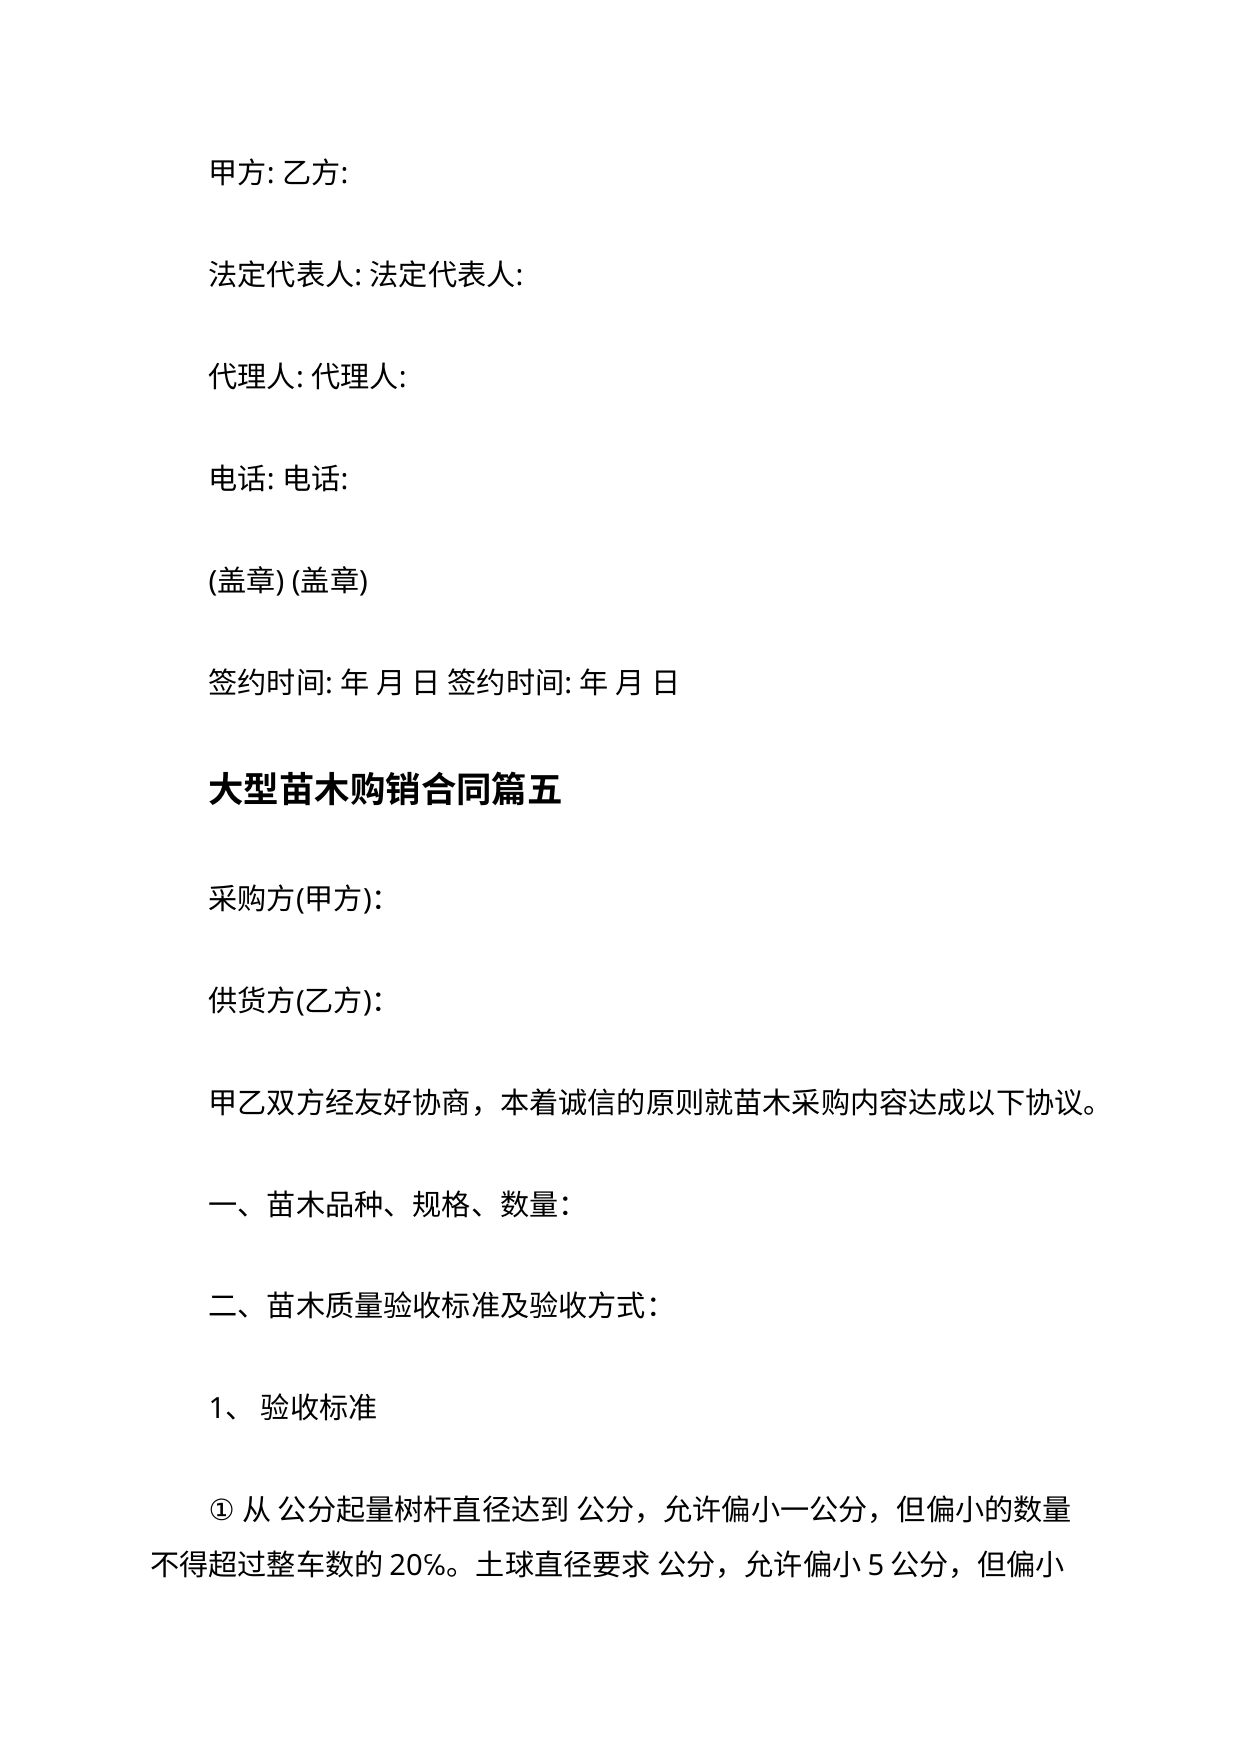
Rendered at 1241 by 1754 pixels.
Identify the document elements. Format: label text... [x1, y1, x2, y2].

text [150, 1487, 1090, 1584]
text 一、苗木品种、规格、数量： [150, 1181, 1090, 1223]
text 签约时间: 年 月 日 签约时间: 年 月 日 [150, 660, 1090, 702]
text 法定代表人: 法定代表人: [150, 252, 1090, 294]
text (盖章) (盖章) [150, 558, 1090, 600]
text 1、 验收标准 [150, 1384, 1090, 1427]
text 电话: 电话: [150, 456, 1090, 498]
text 大型苗木购销合同篇五 [150, 762, 1090, 813]
text 代理人: 代理人: [150, 354, 1090, 396]
text 采购方(甲方)： [150, 875, 1090, 918]
text 二、苗木质量验收标准及验收方式： [150, 1283, 1090, 1325]
text 甲乙双方经友好协商，本着诚信的原则就苗木采购内容达成以下协议。 [150, 1079, 1090, 1122]
text 甲方: 乙方: [150, 150, 1090, 192]
text 供货方(乙方)： [150, 977, 1090, 1020]
